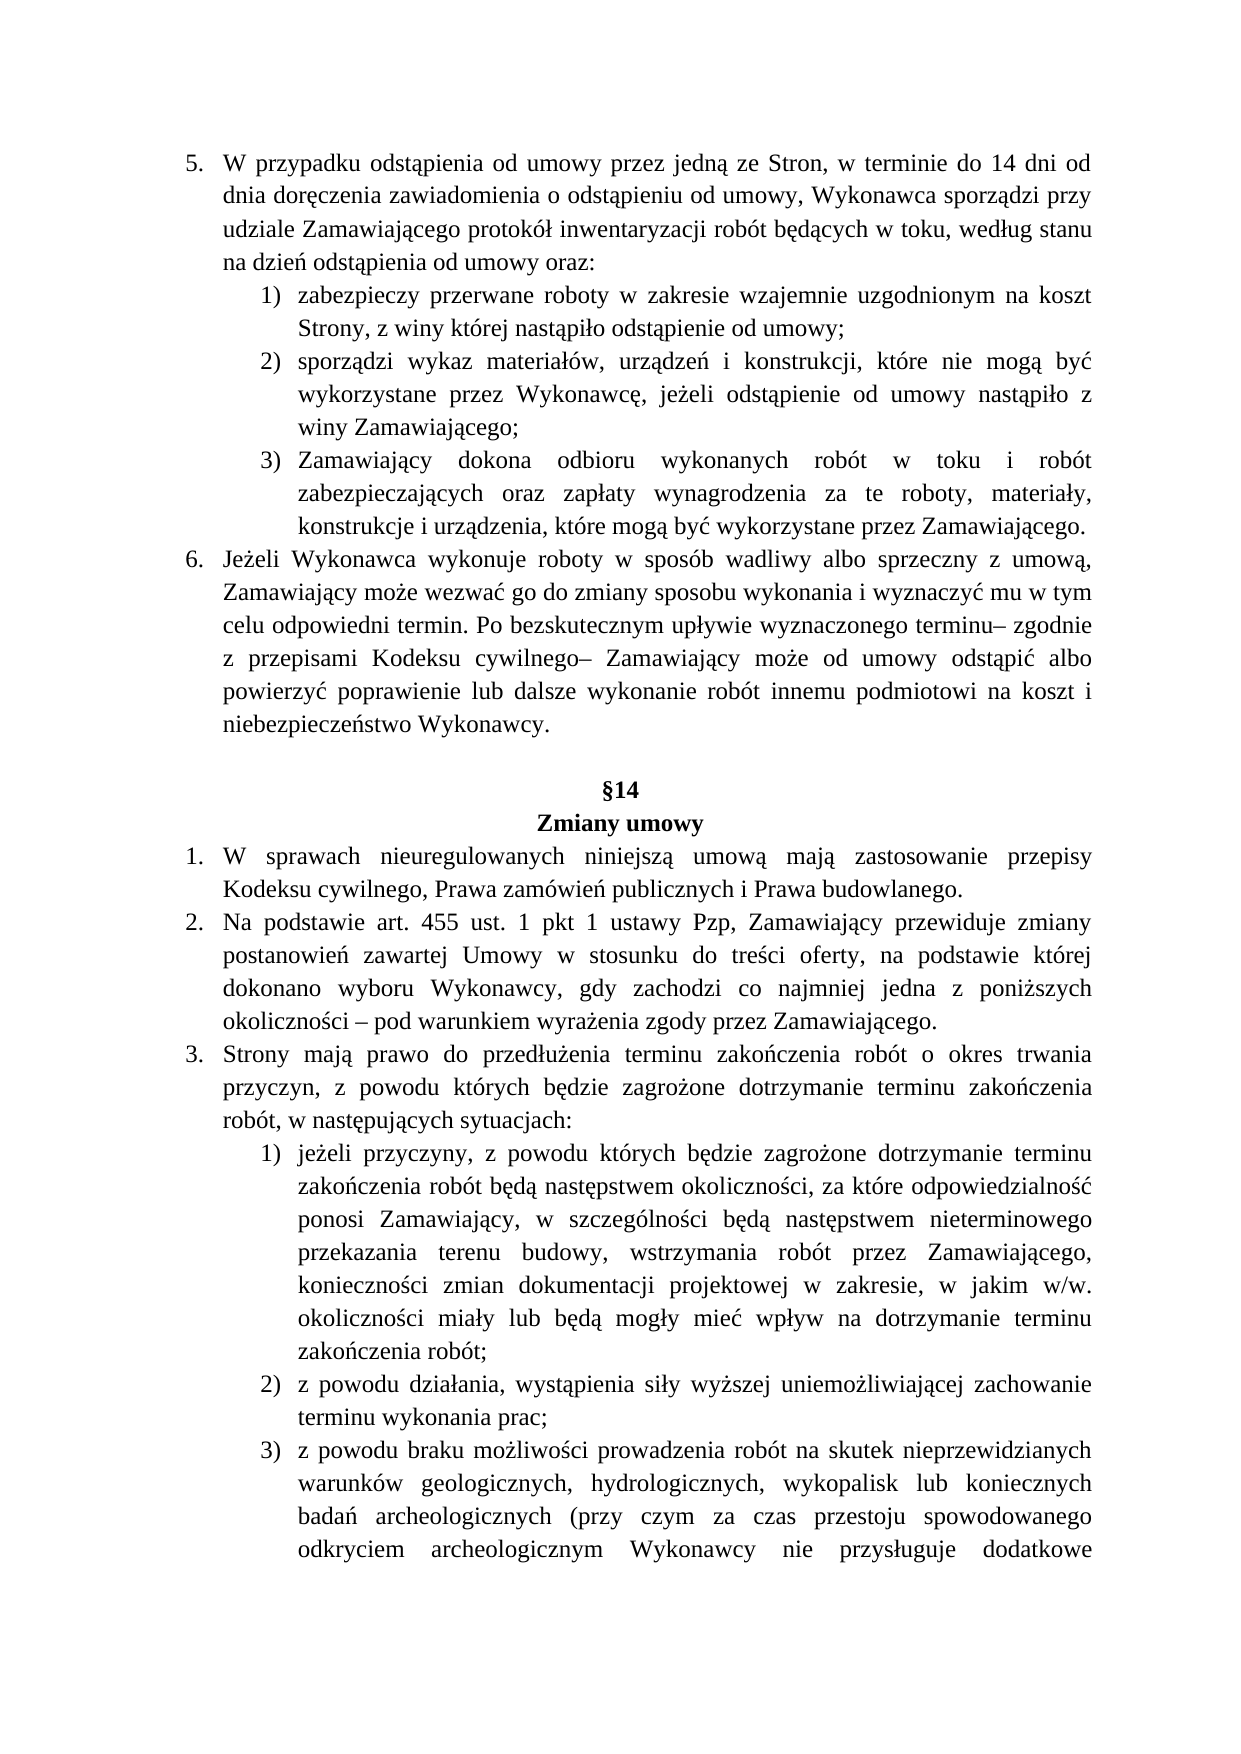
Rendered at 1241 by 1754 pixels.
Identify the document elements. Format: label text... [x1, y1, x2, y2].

list sporządzi wykaz materiałów, urządzeń i konstrukcji, które nie mogą być wykorzystane przez Wykonawcę, jeżeli odstąpienie od umowy nastąpiło z winy Zamawiającego; [260, 346, 1093, 441]
list Jeżeli Wykonawca wykonuje roboty w sposób wadliwy albo sprzeczny z umową, Zamawiający może wezwać go do zmiany sposobu wykonania i wyznaczyć mu w tym celu odpowiedni termin. Po bezskutecznym upływie wyznaczonego terminu– zgodnie z przepisami Kodeksu cywilnego– Zamawiający może od umowy odstąpić albo powierzyć poprawienie lub dalsze wykonanie robót innemu podmiotowi na koszt i niebezpieczeństwo Wykonawcy. [185, 544, 1093, 738]
list Na podstawie art. 455 ust. 1 pkt 1 ustawy Pzp, Zamawiający przewiduje zmiany postanowień zawartej Umowy w stosunku do treści oferty, na podstawie której dokonano wyboru Wykonawcy, gdy zachodzi co najmniej jedna z poniższych okoliczności – pod warunkiem wyrażenia zgody przez Zamawiającego. [185, 907, 1093, 1035]
list zabezpieczy przerwane roboty w zakresie wzajemnie uzgodnionym na koszt Strony, z winy której nastąpiło odstąpienie od umowy; [260, 280, 1093, 341]
list jeżeli przyczyny, z powodu których będzie zagrożone dotrzymanie terminu zakończenia robót będą następstwem okoliczności, za które odpowiedzialność ponosi Zamawiający, w szczególności będą następstwem nieterminowego przekazania terenu budowy, wstrzymania robót przez Zamawiającego, konieczności zmian dokumentacji projektowej w zakresie, w jakim w/w. okoliczności miały lub będą mogły mieć wpływ na dotrzymanie terminu zakończenia robót; [260, 1138, 1093, 1365]
list z powodu działania, wystąpienia siły wyższej uniemożliwiającej zachowanie terminu wykonania prac; [260, 1369, 1093, 1431]
list Strony mają prawo do przedłużenia terminu zakończenia robót o okres trwania przyczyn, z powodu których będzie zagrożone dotrzymanie terminu zakończenia robót, w następujących sytuacjach: [185, 1039, 1093, 1134]
text §14 [148, 775, 1093, 804]
list Zamawiający dokona odbioru wykonanych robót w toku i robót zabezpieczających oraz zapłaty wynagrodzenia za te roboty, materiały, konstrukcje i urządzenia, które mogą być wykorzystane przez Zamawiającego. [260, 445, 1093, 539]
list W sprawach nieuregulowanych niniejszą umową mają zastosowanie przepisy Kodeksu cywilnego, Prawa zamówień publicznych i Prawa budowlanego. [185, 841, 1093, 903]
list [260, 1435, 1093, 1563]
list W przypadku odstąpienia od umowy przez jedną ze Stron, w terminie do 14 dni od dnia doręczenia zawiadomienia o odstąpieniu od umowy, Wykonawca sporządzi przy udziale Zamawiającego protokół inwentaryzacji robót będących w toku, według stanu na dzień odstąpienia od umowy oraz: [185, 148, 1093, 275]
text Zmiany umowy [148, 808, 1093, 837]
